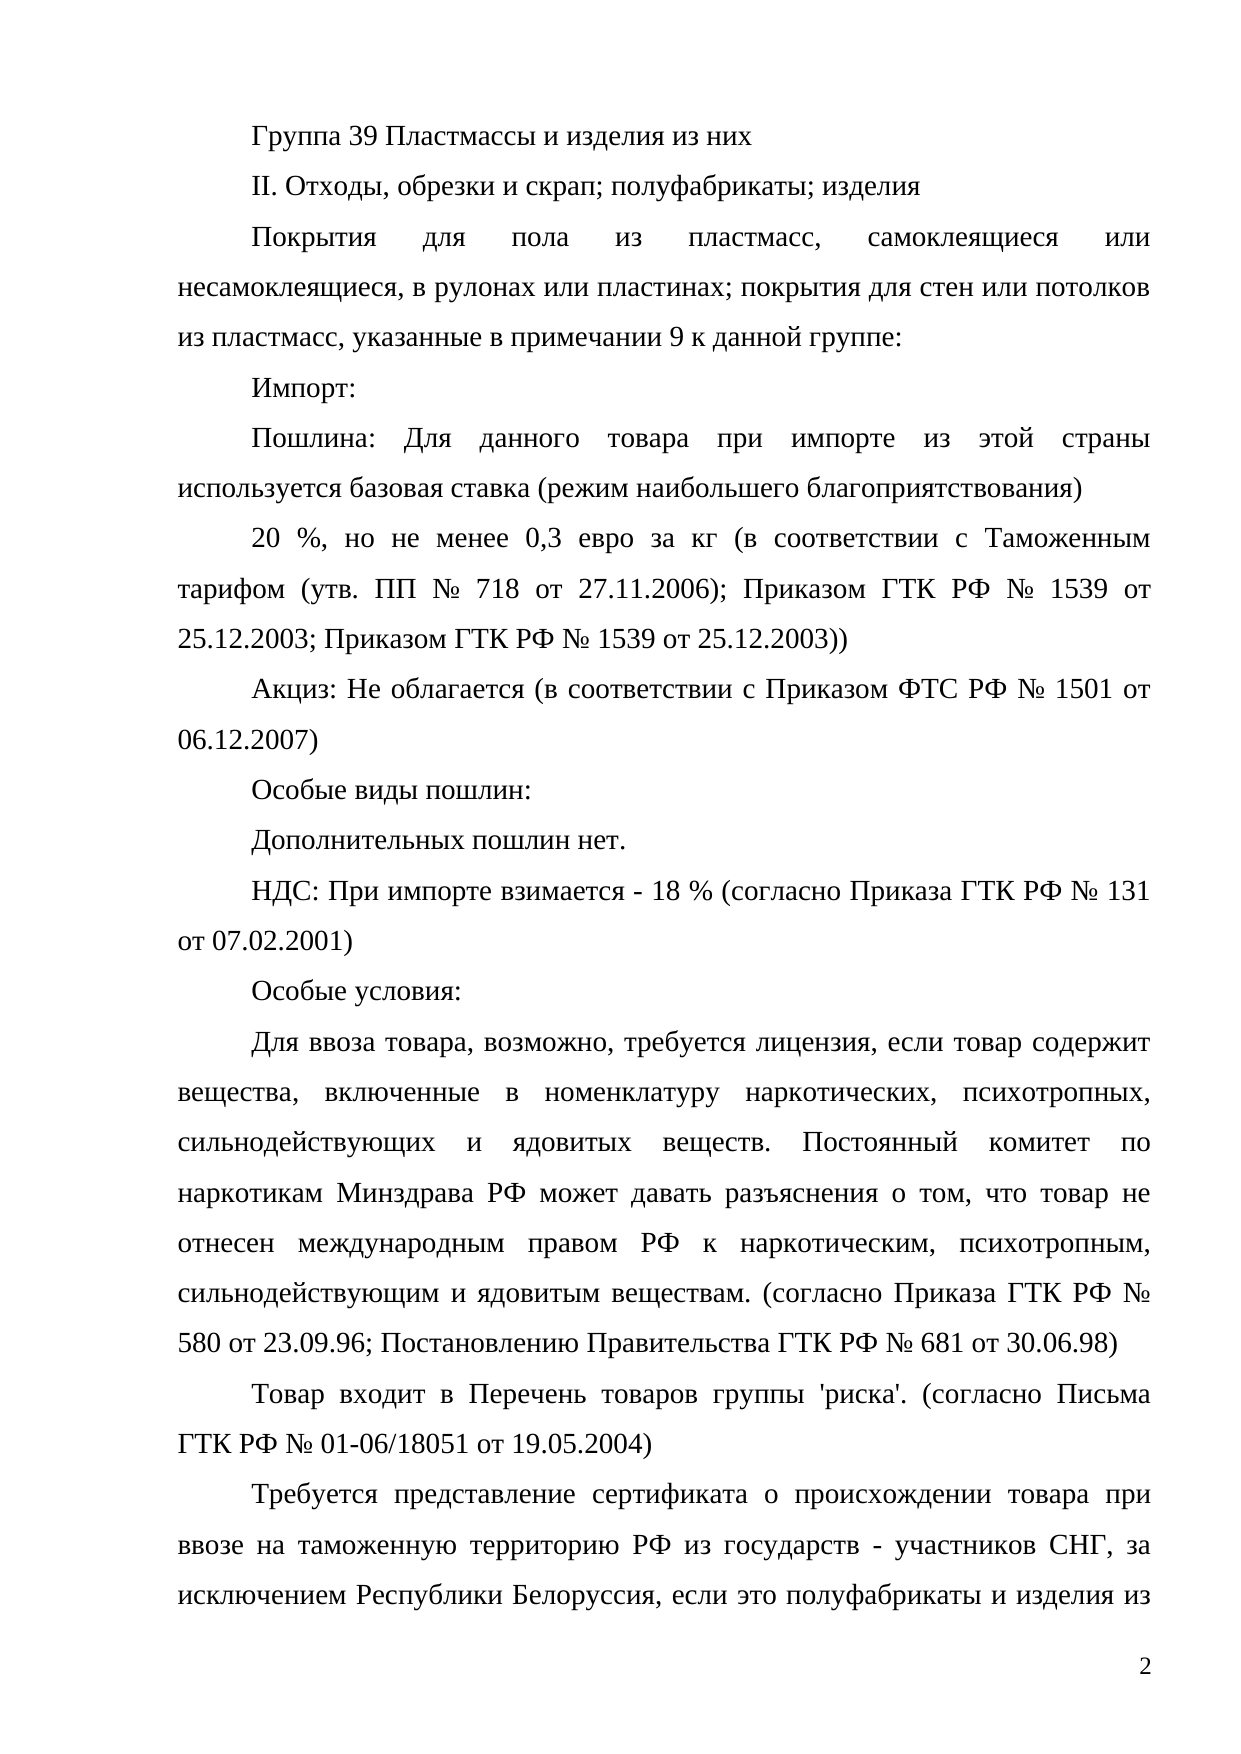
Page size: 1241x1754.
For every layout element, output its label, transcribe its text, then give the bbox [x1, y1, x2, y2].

text Особые условия: [177, 973, 1152, 1007]
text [177, 1477, 1152, 1611]
text НДС: При импорте взимается - 18 % (согласно Приказа ГТК РФ № 131 от 07.02.2001) [177, 873, 1152, 957]
text Покрытия для пола из пластмасс, самоклеящиеся или несамоклеящиеся, в рулонах или пластинах; покрытия для стен или потолков из пластмасс, указанные в примечании 9 к данной группе: [177, 219, 1152, 353]
text Акциз: Не облагается (в соответствии с Приказом ФТС РФ № 1501 от 06.12.2007) [177, 672, 1152, 755]
text Дополнительных пошлин нет. [177, 822, 1152, 856]
text Для ввоза товара, возможно, требуется лицензия, если товар содержит вещества, включенные в номенклатуру наркотических, психотропных, сильнодействующих и ядовитых веществ. Постоянный комитет по наркотикам Минздрава РФ может давать разъяснения о том, что товар не отнесен международным правом РФ к наркотическим, психотропным, сильнодействующим и ядовитым веществам. (согласно Приказа ГТК РФ № 580 от 23.09.96; Постановлению Правительства ГТК РФ № 681 от 30.06.98) [177, 1024, 1152, 1359]
text Группа 39 Пластмассы и изделия из них [177, 118, 1152, 152]
text Пошлина: Для данного товара при импорте из этой страны используется базовая ставка (режим наибольшего благоприятствования) [177, 420, 1152, 504]
text Товар входит в Перечень товаров группы 'риска'. (согласно Письма ГТК РФ № 01-06/18051 от 19.05.2004) [177, 1376, 1152, 1460]
text Особые виды пошлин: [177, 772, 1152, 806]
text Импорт: [177, 370, 1152, 403]
text 20 %, но не менее 0,3 евро за кг (в соответствии с Таможенным тарифом (утв. ПП № 718 от 27.11.2006); Приказом ГТК РФ № 1539 от 25.12.2003; Приказом ГТК РФ № 1539 от 25.12.2003)) [177, 521, 1152, 655]
text II. Отходы, обрезки и скрап; полуфабрикаты; изделия [177, 168, 1152, 202]
